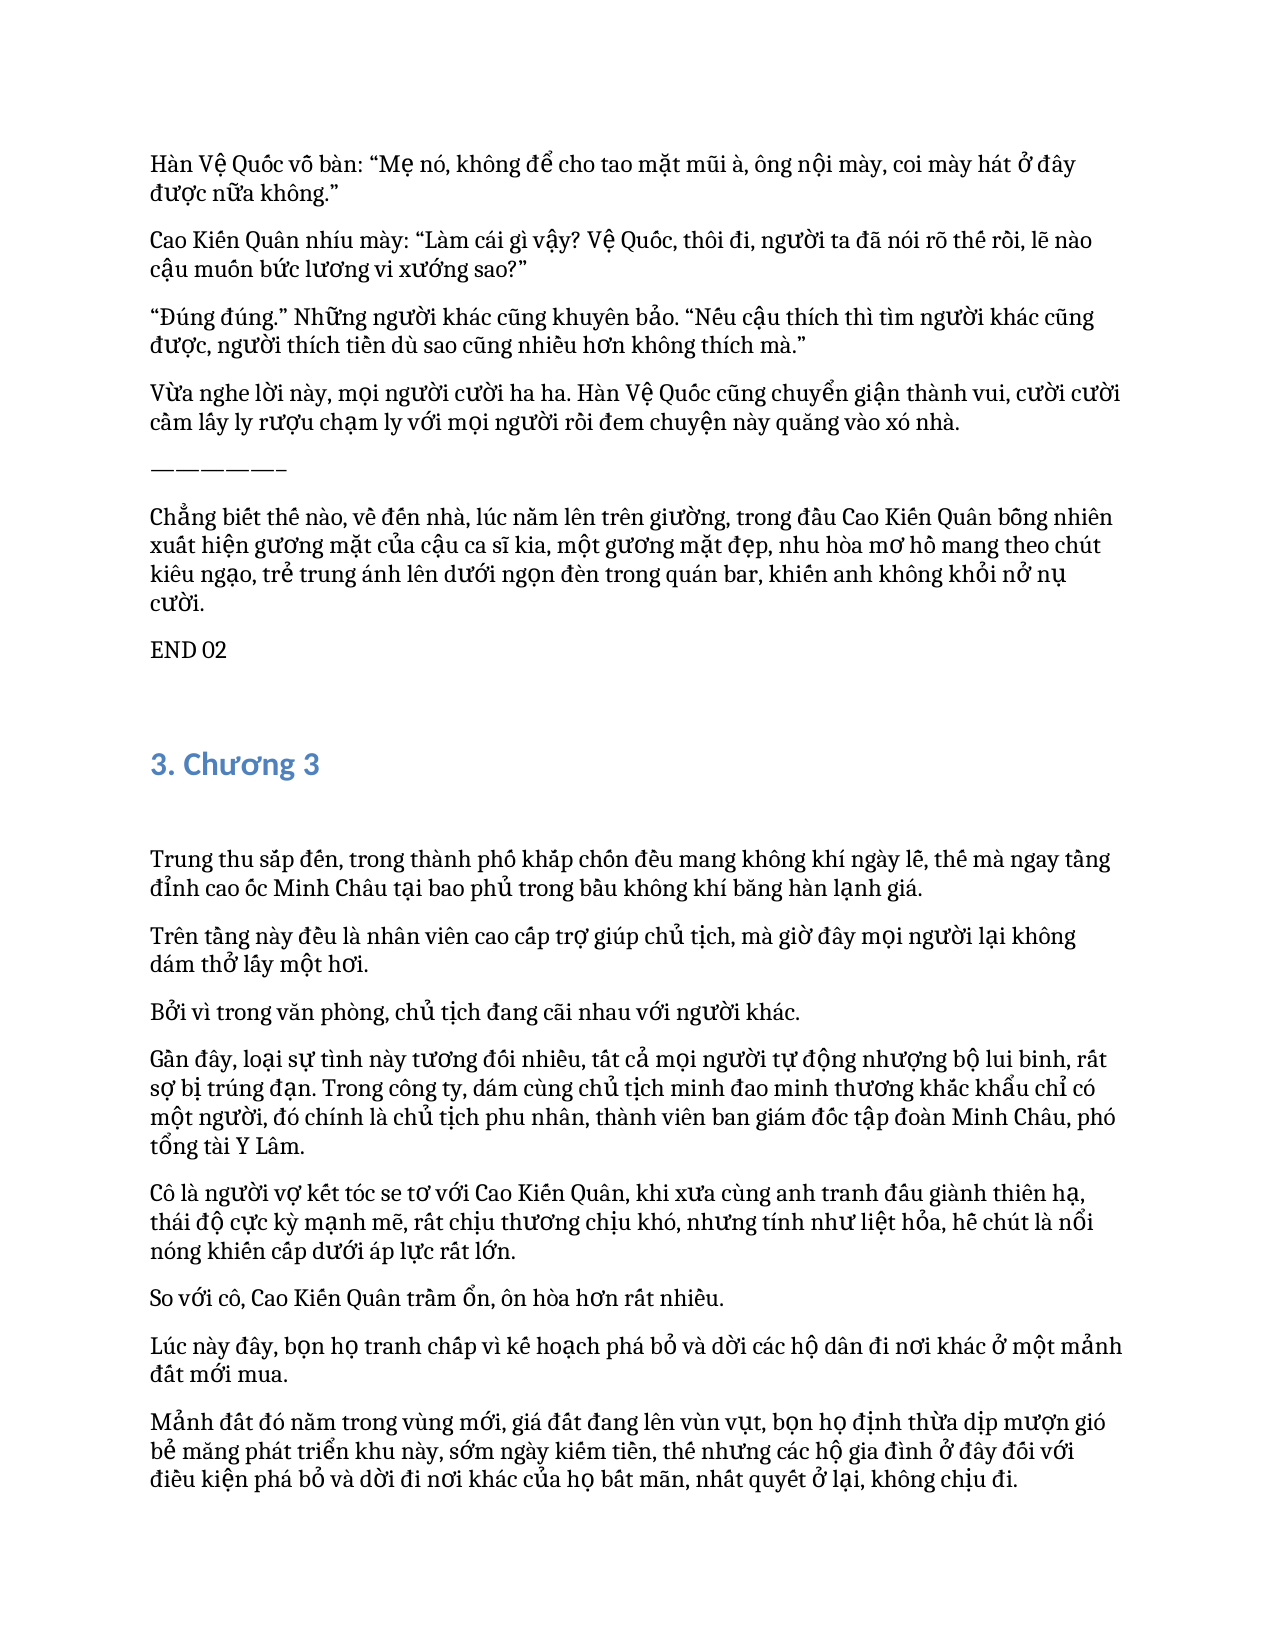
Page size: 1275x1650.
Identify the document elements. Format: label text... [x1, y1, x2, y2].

text Vừa nghe lời này, mọi người cười ha ha. Hàn Vệ Quốc cũng chuyển giận thành vui, cười cười cầm lấy ly rượu chạm ly với mọi người rồi đem chuyện này quăng vào xó nhà. [150, 379, 1125, 436]
text Bởi vì trong văn phòng, chủ tịch đang cãi nhau với người khác. [150, 998, 1125, 1027]
subtitle 3. Chương 3 [150, 743, 1125, 784]
text Cô là người vợ kết tóc se tơ với Cao Kiến Quân, khi xưa cùng anh tranh đấu giành thiên hạ, thái độ cực kỳ mạnh mẽ, rất chịu thương chịu khó, nhưng tính như liệt hỏa, hễ chút là nổi nóng khiến cấp dưới áp lực rất lớn. [150, 1179, 1125, 1265]
text Cao Kiến Quân nhíu mày: “Làm cái gì vậy? Vệ Quốc, thôi đi, người ta đã nói rõ thế rồi, lẽ nào cậu muốn bức lương vi xướng sao?” [150, 226, 1125, 284]
text So với cô, Cao Kiến Quân trầm ổn, ôn hòa hơn rất nhiều. [150, 1284, 1125, 1313]
text Mảnh đất đó nằm trong vùng mới, giá đất đang lên vùn vụt, bọn họ định thừa dịp mượn gió bẻ măng phát triển khu này, sớm ngày kiếm tiền, thế nhưng các hộ gia đình ở đây đối với điều kiện phá bỏ và dời đi nơi khác của họ bất mãn, nhất quyết ở lại, không chịu đi. [150, 1408, 1125, 1494]
text Trung thu sắp đến, trong thành phố khắp chốn đều mang không khí ngày lễ, thế mà ngay tầng đỉnh cao ốc Minh Châu tại bao phủ trong bầu không khí băng hàn lạnh giá. [150, 788, 1125, 903]
text Trên tầng này đều là nhân viên cao cấp trợ giúp chủ tịch, mà giờ đây mọi người lại không dám thở lấy một hơi. [150, 922, 1125, 979]
text Gần đây, loại sự tình này tương đối nhiều, tất cả mọi người tự động nhượng bộ lui binh, rất sợ bị trúng đạn. Trong công ty, dám cùng chủ tịch minh đao minh thương khắc khẩu chỉ có một người, đó chính là chủ tịch phu nhân, thành viên ban giám đốc tập đoàn Minh Châu, phó tổng tài Y Lâm. [150, 1045, 1125, 1160]
text “Đúng đúng.” Những người khác cũng khuyên bảo. “Nếu cậu thích thì tìm người khác cũng được, người thích tiền dù sao cũng nhiều hơn không thích mà.” [150, 302, 1125, 360]
text END 02 [150, 636, 1125, 722]
text —————– [150, 455, 1125, 484]
text Chẳng biết thế nào, về đến nhà, lúc nằm lên trên giường, trong đầu Cao Kiến Quân bỗng nhiên xuất hiện gương mặt của cậu ca sĩ kia, một gương mặt đẹp, nhu hòa mơ hồ mang theo chút kiêu ngạo, trẻ trung ánh lên dưới ngọn đèn trong quán bar, khiến anh không khỏi nở nụ cười. [150, 502, 1125, 617]
text Hàn Vệ Quốc vỗ bàn: “Mẹ nó, không để cho tao mặt mũi à, ông nội mày, coi mày hát ở đây được nữa không.” [150, 150, 1125, 207]
text Lúc này đây, bọn họ tranh chấp vì kế hoạch phá bỏ và dời các hộ dân đi nơi khác ở một mảnh đất mới mua. [150, 1332, 1125, 1389]
